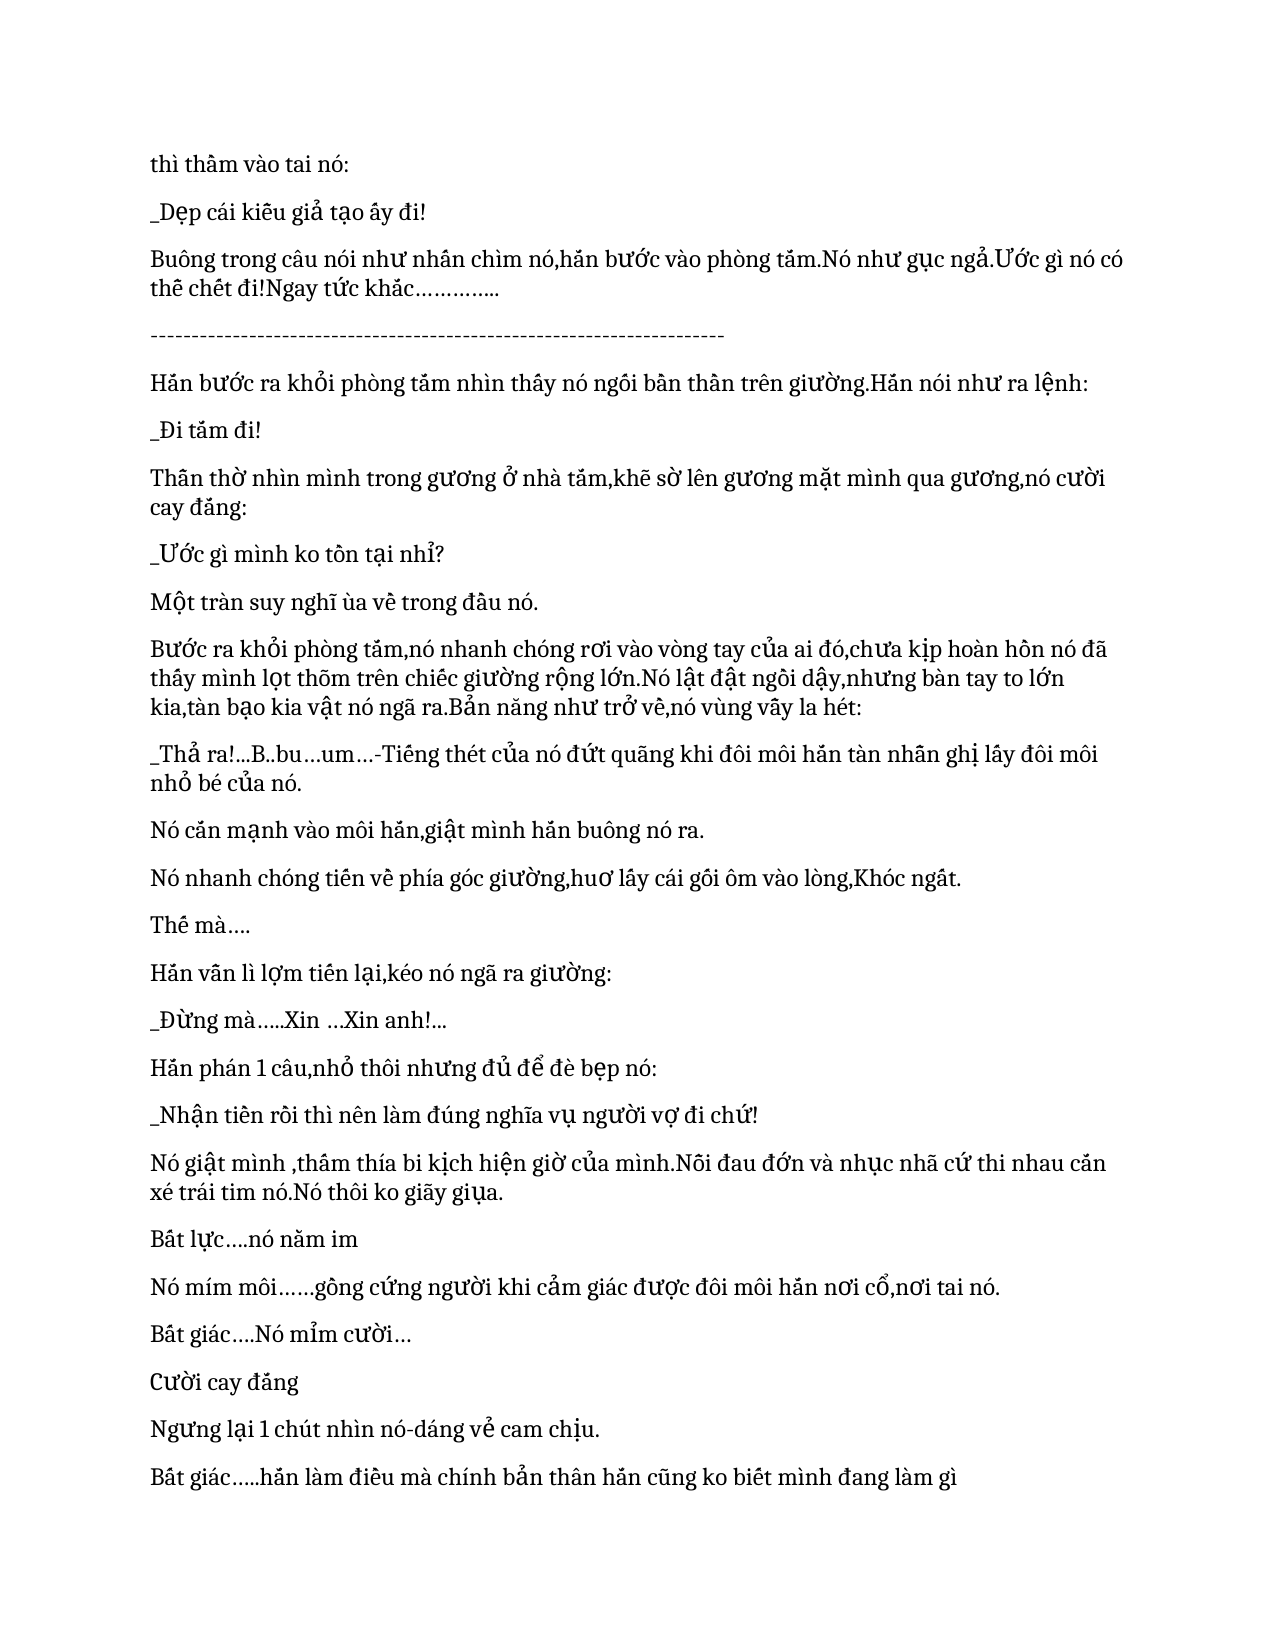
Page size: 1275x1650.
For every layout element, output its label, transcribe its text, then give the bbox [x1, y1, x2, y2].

text _Dẹp cái kiễu giả tạo ấy đi! [150, 197, 1125, 226]
text Hắn phán 1 câu,nhỏ thôi nhưng đủ để đè bẹp nó: [150, 1054, 1125, 1082]
text Thẫn thờ nhìn mình trong gương ở nhà tắm,khẽ sờ lên gương mặt mình qua gương,nó cười cay đắng: [150, 464, 1125, 521]
text Cười cay đắng [150, 1367, 1125, 1396]
text Ngưng lại 1 chút nhìn nó-dáng vẻ cam chịu. [150, 1415, 1125, 1444]
text Nó giật mình ,thấm thía bi kịch hiện giờ của mình.Nỗi đau đớn và nhục nhã cứ thi nhau cắn xé trái tim nó.Nó thôi ko giãy giụa. [150, 1149, 1125, 1206]
text Bất giác…..hắn làm điều mà chính bản thân hắn cũng ko biết mình đang làm gì [150, 1462, 1125, 1491]
text Một tràn suy nghĩ ùa về trong đầu nó. [150, 587, 1125, 616]
text Bước ra khỏi phòng tắm,nó nhanh chóng rơi vào vòng tay của ai đó,chưa kịp hoàn hồn nó đã thấy mình lọt thõm trên chiếc giường rộng lớn.Nó lật đật ngồi dậy,nhưng bàn tay to lớn kia,tàn bạo kia vật nó ngã ra.Bản năng như trở về,nó vùng vẫy la hét: [150, 635, 1125, 721]
text ---------------------------------------------------------------------- [150, 321, 1125, 350]
text Bất lực….nó nằm im [150, 1225, 1125, 1254]
text thì thầm vào tai nó: [150, 150, 1125, 179]
text Thế mà…. [150, 911, 1125, 940]
text Hắn vẫn lì lợm tiến lại,kéo nó ngã ra giường: [150, 959, 1125, 987]
text Hắn bước ra khỏi phòng tắm nhìn thấy nó ngối bần thần trên giường.Hắn nói như ra lệnh: [150, 369, 1125, 397]
text Nó cắn mạnh vào môi hắn,giật mình hắn buông nó ra. [150, 816, 1125, 845]
text Bất giác….Nó mỉm cười… [150, 1320, 1125, 1349]
text _Đi tắm đi! [150, 416, 1125, 445]
text _Thả ra!...B..bu…um…-Tiếng thét của nó đứt quãng khi đôi môi hắn tàn nhẫn ghị lấy đôi môi nhỏ bé của nó. [150, 740, 1125, 797]
text Buông trong câu nói như nhấn chìm nó,hắn bước vào phòng tắm.Nó như gục ngả.Ước gì nó có thễ chết đi!Ngay tức khắc………….. [150, 245, 1125, 302]
text _Đừng mà…..Xin …Xin anh!... [150, 1006, 1125, 1035]
text Nó nhanh chóng tiến về phía góc giường,huơ lấy cái gối ôm vào lòng,Khóc ngất. [150, 864, 1125, 892]
text _Nhận tiền rồi thì nên làm đúng nghĩa vụ người vợ đi chứ! [150, 1101, 1125, 1130]
text _Ước gì mình ko tồn tại nhỉ? [150, 540, 1125, 569]
text Nó mím môi……gồng cứng người khi cảm giác được đôi môi hắn nơi cổ,nơi tai nó. [150, 1272, 1125, 1301]
